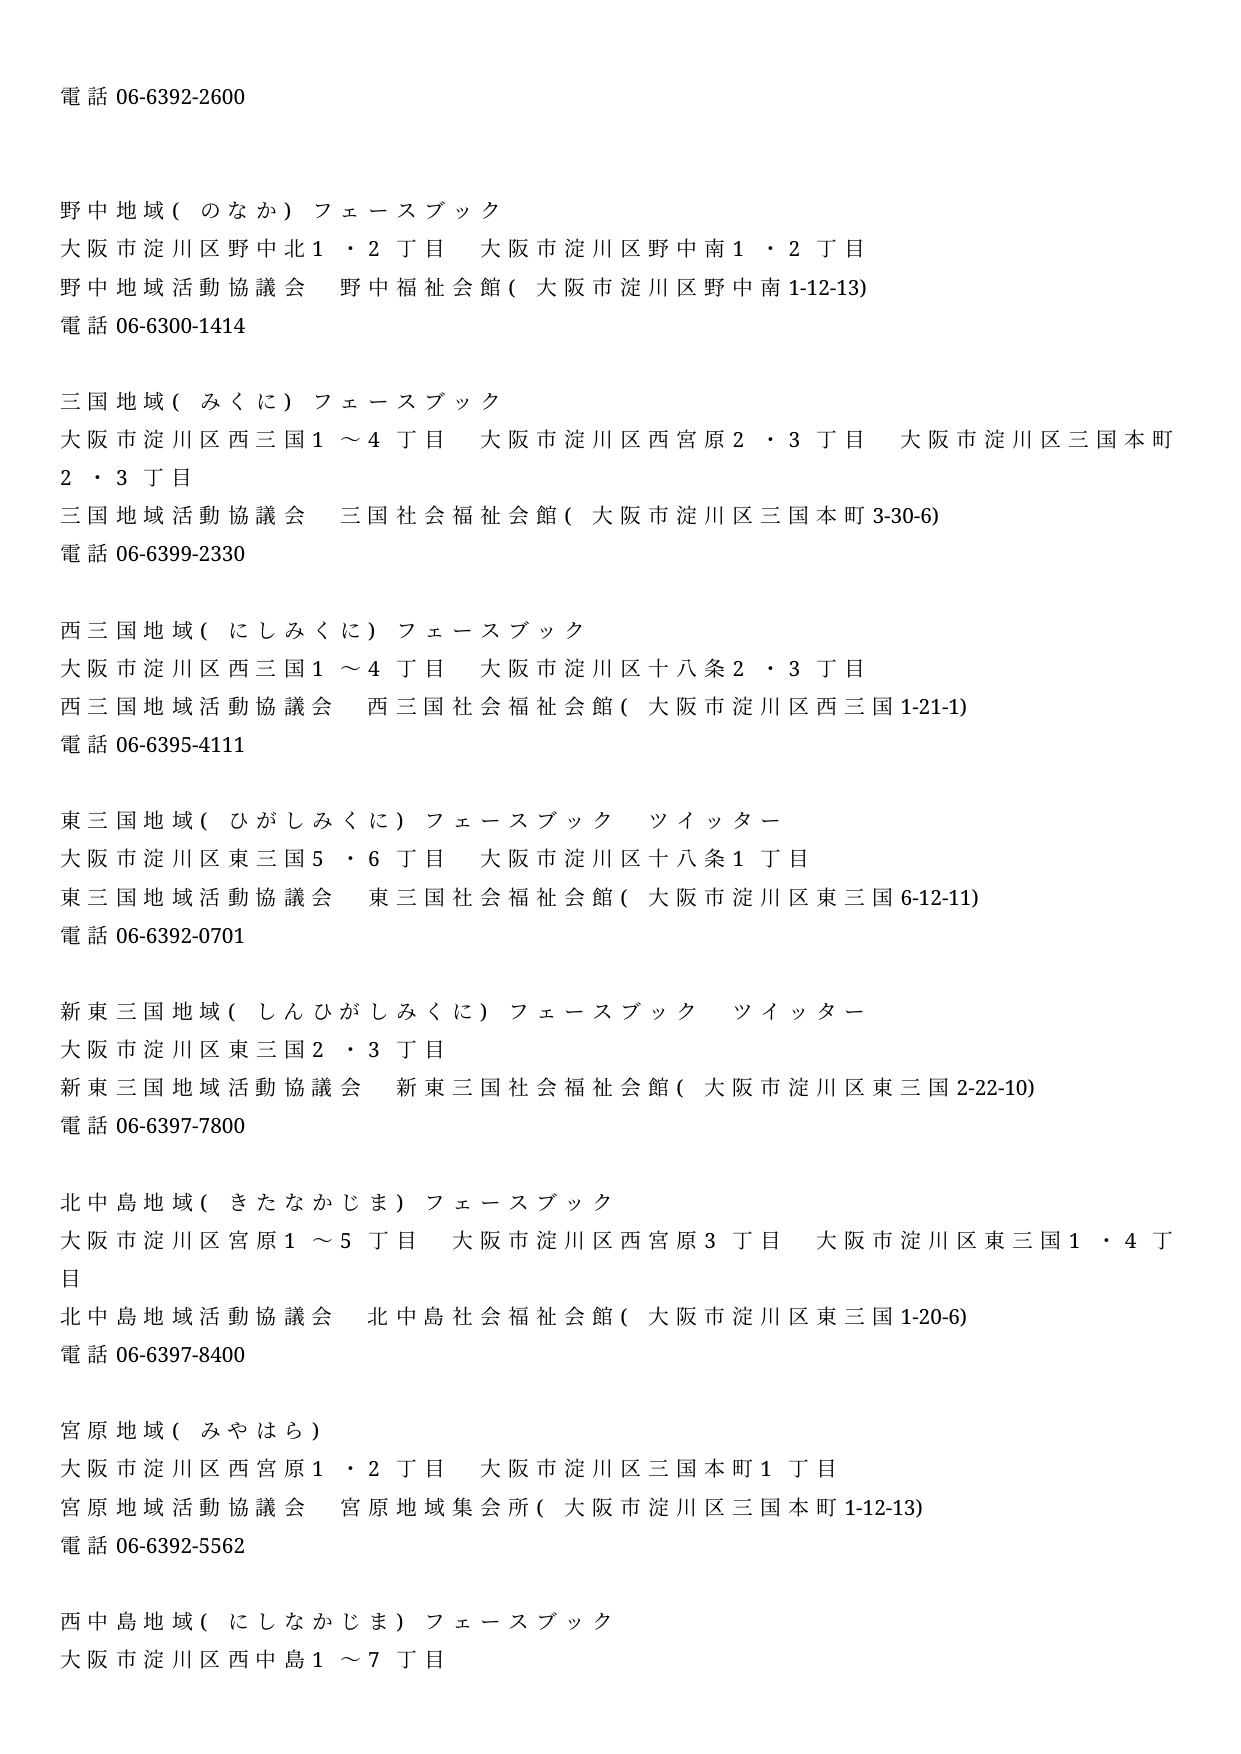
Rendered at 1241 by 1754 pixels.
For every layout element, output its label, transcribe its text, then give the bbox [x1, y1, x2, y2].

text 西三国地域活動協議会 西三国社会福祉会館(大阪市淀川区西三国1-21-1) [60, 686, 1181, 724]
text 大阪市淀川区東三国2・3丁目 [60, 1029, 1181, 1068]
text 野中地域(のなか) フェースブック [60, 191, 1181, 229]
text 新東三国地域(しんひがしみくに) フェースブック ツイッター [60, 991, 1181, 1029]
text 電話06-6300-1414 [60, 305, 1181, 343]
text 宮原地域(みやはら) [60, 1411, 1181, 1449]
text 電話06-6392-2600 [60, 76, 1181, 114]
text 宮原地域活動協議会 宮原地域集会所(大阪市淀川区三国本町1-12-13) [60, 1487, 1181, 1525]
text 電話06-6395-4111 [60, 724, 1181, 763]
text 電話06-6397-8400 [60, 1334, 1181, 1373]
text 大阪市淀川区西三国1～4丁目 大阪市淀川区西宮原2・3丁目 大阪市淀川区三国本町2・3丁目 [60, 419, 1181, 496]
text 電話06-6392-5562 [60, 1525, 1181, 1563]
text 電話06-6399-2330 [60, 534, 1181, 572]
text 大阪市淀川区東三国5・6丁目 大阪市淀川区十八条1丁目 [60, 839, 1181, 877]
text 西三国地域(にしみくに) フェースブック [60, 610, 1181, 648]
text 大阪市淀川区宮原1～5丁目 大阪市淀川区西宮原3丁目 大阪市淀川区東三国1・4丁目 [60, 1220, 1181, 1296]
text 新東三国地域活動協議会 新東三国社会福祉会館(大阪市淀川区東三国2-22-10) [60, 1068, 1181, 1106]
text 大阪市淀川区西宮原1・2丁目 大阪市淀川区三国本町1丁目 [60, 1449, 1181, 1487]
text 三国地域(みくに) フェースブック [60, 381, 1181, 419]
text 大阪市淀川区西三国1～4丁目 大阪市淀川区十八条2・3丁目 [60, 648, 1181, 686]
text 野中地域活動協議会 野中福祉会館(大阪市淀川区野中南1-12-13) [60, 267, 1181, 305]
text 三国地域活動協議会 三国社会福祉会館(大阪市淀川区三国本町3-30-6) [60, 496, 1181, 534]
text 西中島地域(にしなかじま) フェースブック [60, 1601, 1181, 1639]
text 東三国地域活動協議会 東三国社会福祉会館(大阪市淀川区東三国6-12-11) [60, 877, 1181, 915]
text 電話06-6397-7800 [60, 1106, 1181, 1144]
text 北中島地域(きたなかじま) フェースブック [60, 1182, 1181, 1220]
text 電話06-6392-0701 [60, 915, 1181, 953]
text 大阪市淀川区西中島1～7丁目 [60, 1639, 1181, 1678]
text 大阪市淀川区野中北1・2丁目 大阪市淀川区野中南1・2丁目 [60, 229, 1181, 267]
text 東三国地域(ひがしみくに) フェースブック ツイッター [60, 801, 1181, 839]
text 北中島地域活動協議会 北中島社会福祉会館(大阪市淀川区東三国1-20-6) [60, 1296, 1181, 1334]
